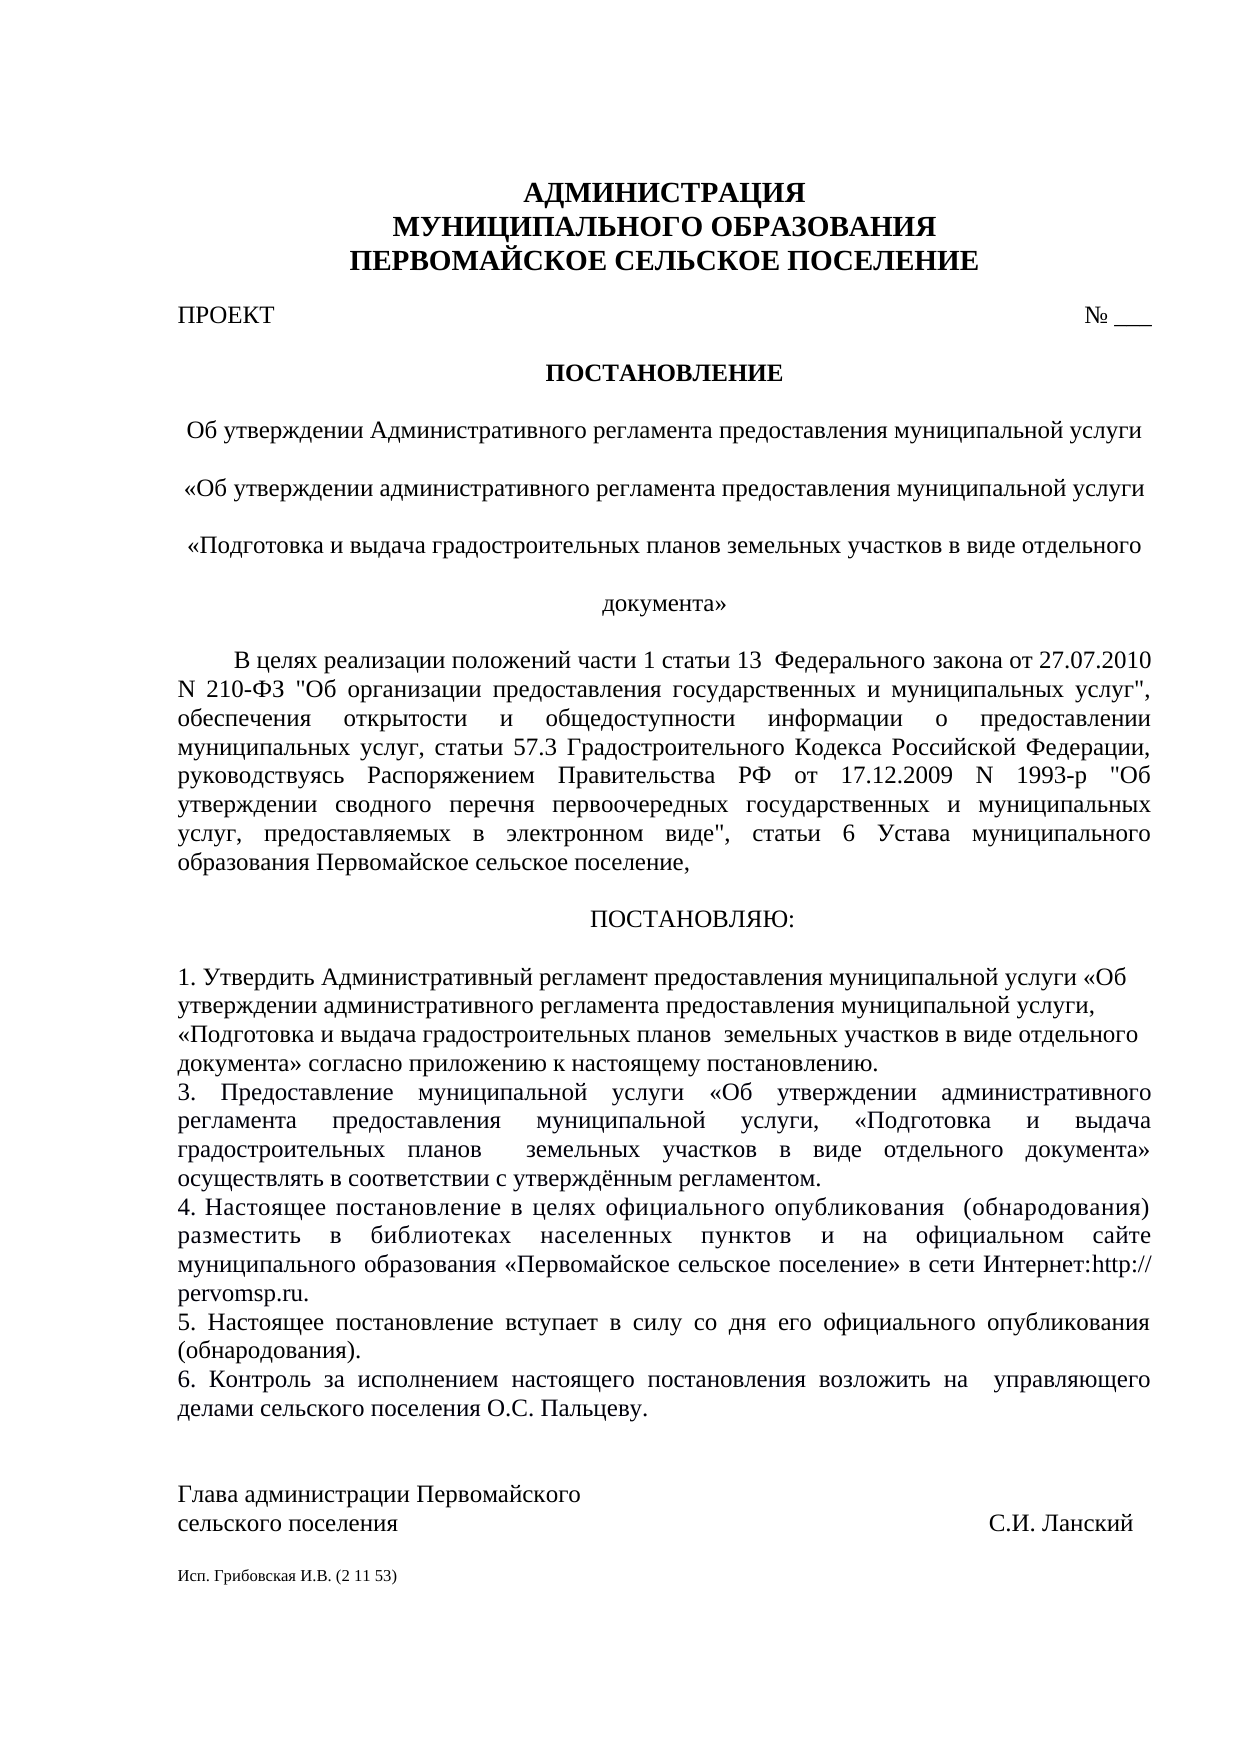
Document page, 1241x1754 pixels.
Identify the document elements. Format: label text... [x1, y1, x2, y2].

text АДМИНИСТРАЦИЯ МУНИЦИПАЛЬНОГО ОБРАЗОВАНИЯ ПЕРВОМАЙСКОЕ СЕЛЬСКОЕ ПОСЕЛЕНИЕ [177, 176, 1152, 276]
text 6. Контроль за исполнением настоящего постановления возложить на управляющего делами сельского поселения О.С. Пальцеву. [177, 1364, 1152, 1422]
table_header ПРОЕКТ [166, 300, 664, 329]
text Исп. Грибовская И.В. (2 11 53) [177, 1565, 1152, 1584]
text В целях реализации положений части 1 статьи 13 Федерального закона от 27.07.2010 N 210-ФЗ "Об организации предоставления государственных и муниципальных услуг", обеспечения открытости и общедоступности информации о предоставлении муниципальных услуг, статьи 57.3 Градостроительного Кодекса Российской Федерации, руководствуясь Распоряжением Правительства РФ от 17.12.2009 N 1993-р "Об утверждении сводного перечня первоочередных государственных и муниципальных услуг, предоставляемых в электронном виде", статьи 6 Устава муниципального образования Первомайское сельское поселение, [177, 645, 1152, 875]
table_header № ___ [664, 300, 1163, 329]
text 5. Настоящее постановление вступает в силу со дня его официального опубликования (обнародования). [177, 1307, 1152, 1364]
text 1. Утвердить Административный регламент предоставления муниципальной услуги «Об утверждении административного регламента предоставления муниципальной услуги, «Подготовка и выдача градостроительных планов земельных участков в виде отдельного документа» согласно приложению к настоящему постановлению. [177, 962, 1152, 1077]
text Об утверждении Административного регламента предоставления муниципальной услуги «Об утверждении административного регламента предоставления муниципальной услуги «Подготовка и выдача градостроительных планов земельных участков в виде отдельного документа» [177, 415, 1152, 617]
text 3. Предоставление муниципальной услуги «Об утверждении административного регламента предоставления муниципальной услуги, «Подготовка и выдача градостроительных планов земельных участков в виде отдельного документа» осуществлять в соответствии с утверждённым регламентом. [177, 1077, 1152, 1192]
text ПОСТАНОВЛЕНИЕ [177, 358, 1152, 387]
text 4. Настоящее постановление в целях официального опубликования (обнародования) разместить в библиотеках населенных пунктов и на официальном сайте муниципального образования «Первомайское сельское поселение» в сети Интернет:http:// pervomsp.ru. [177, 1192, 1152, 1307]
text сельского поселения С.И. Ланский [177, 1508, 1152, 1537]
text Глава администрации Первомайского [177, 1479, 1152, 1508]
text ПОСТАНОВЛЯЮ: [177, 904, 1152, 933]
